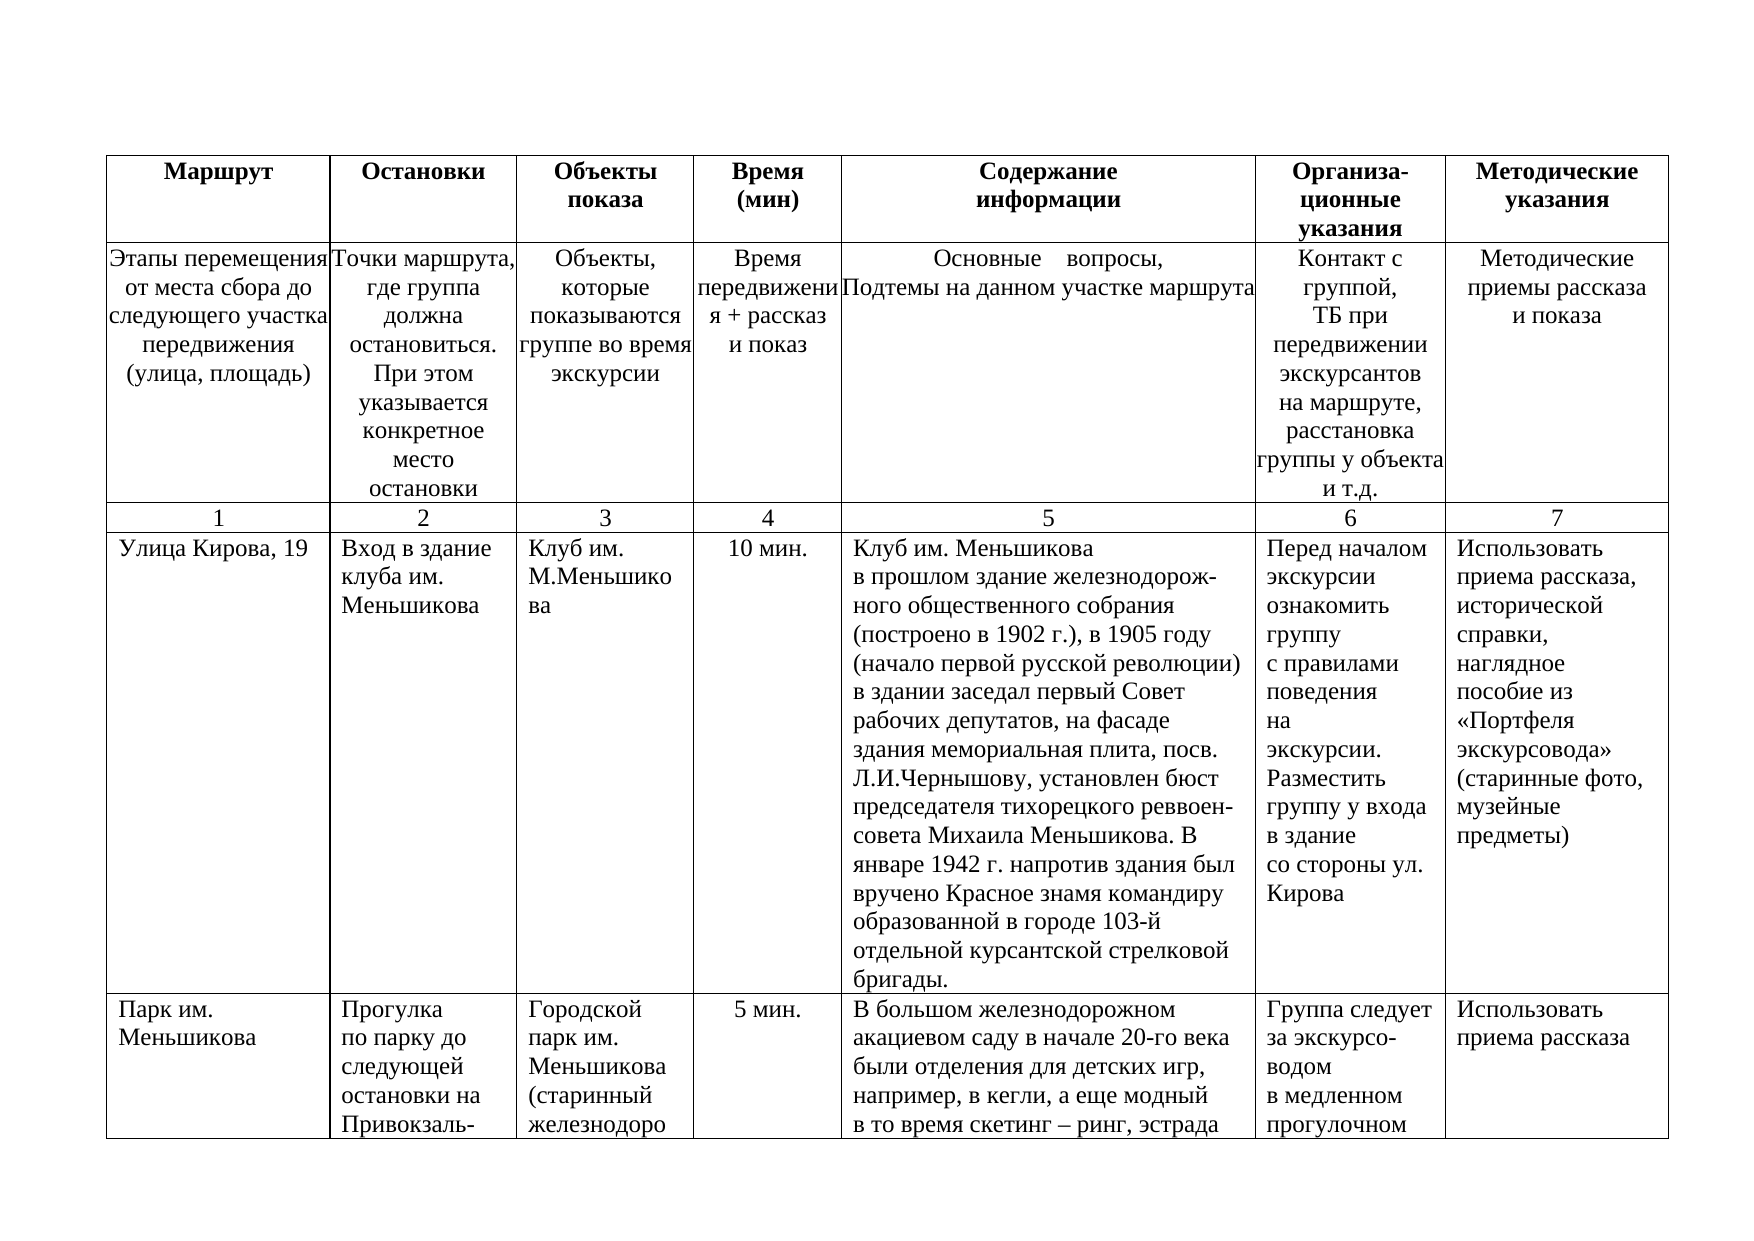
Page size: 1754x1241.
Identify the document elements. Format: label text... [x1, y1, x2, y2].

table_cell 5 мин. [694, 994, 841, 1137]
table_cell Точки маршрута, где группа должна остановиться. При этом указывается конкретное место остановки [331, 243, 516, 502]
table_cell Использовать приема рассказа, исторической справки, наглядное пособие из «Портфеля экскурсовода» (старинные фото, музейные предметы) [1446, 533, 1668, 993]
table_cell Улица Кирова, 19 [107, 533, 329, 993]
table_cell 4 [694, 503, 841, 532]
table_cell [331, 994, 516, 1137]
table_header Содержание информации [842, 156, 1255, 242]
table_cell Контакт с группой, ТБ при передвижении экскурсантов на маршруте, расстановка группы у объекта и т.д. [1256, 243, 1445, 502]
table_cell 10 мин. [694, 533, 841, 993]
table_cell Основные вопросы, Подтемы на данном участке маршрута [842, 243, 1255, 502]
table_header Остановки [331, 156, 516, 242]
table_header Методические указания [1446, 156, 1668, 242]
table_cell Объекты, которые показываются группе во время экскурсии [517, 243, 693, 502]
table_header Объекты показа [517, 156, 693, 242]
table_cell 5 [842, 503, 1255, 532]
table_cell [842, 994, 1255, 1137]
table_cell Время передвижения + рассказ и показ [694, 243, 841, 502]
table_cell 3 [517, 503, 693, 532]
table_cell Парк им. Меньшикова [107, 994, 329, 1137]
table_cell 2 [331, 503, 516, 532]
table_header Организа- ционные указания [1256, 156, 1445, 242]
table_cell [517, 994, 693, 1137]
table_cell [1446, 994, 1668, 1137]
table_cell 1 [107, 503, 329, 532]
table_cell 7 [1446, 503, 1668, 532]
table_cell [1256, 994, 1445, 1137]
table_cell Этапы перемещения от места сбора до следующего участка передвижения (улица, площадь) [107, 243, 329, 502]
table_header Время (мин) [694, 156, 841, 242]
table_cell 6 [1256, 503, 1445, 532]
table_header Маршрут [107, 156, 329, 242]
table_cell Клуб им. Меньшикова в прошлом здание железнодорож-ного общественного собрания (построено в 1902 г.), в 1905 году (начало первой русской революции) в здании заседал первый Совет рабочих депутатов, на фасаде здания мемориальная плита, посв. Л.И.Чернышову, установлен бюст председателя тихорецкого реввоен-совета Михаила Меньшикова. В январе 1942 г. напротив здания был вручено Красное знамя командиру образованной в городе 103-й отдельной курсантской стрелковой бригады. [842, 533, 1255, 993]
table_cell Перед началом экскурсии ознакомить группу с правилами поведения на экскурсии. Разместить группу у входа в здание со стороны ул. Кирова [1256, 533, 1445, 993]
table_cell Клуб им. М.Меньшикова [517, 533, 693, 993]
table_cell Вход в здание клуба им. Меньшикова [331, 533, 516, 993]
table_cell Методические приемы рассказа и показа [1446, 243, 1668, 502]
